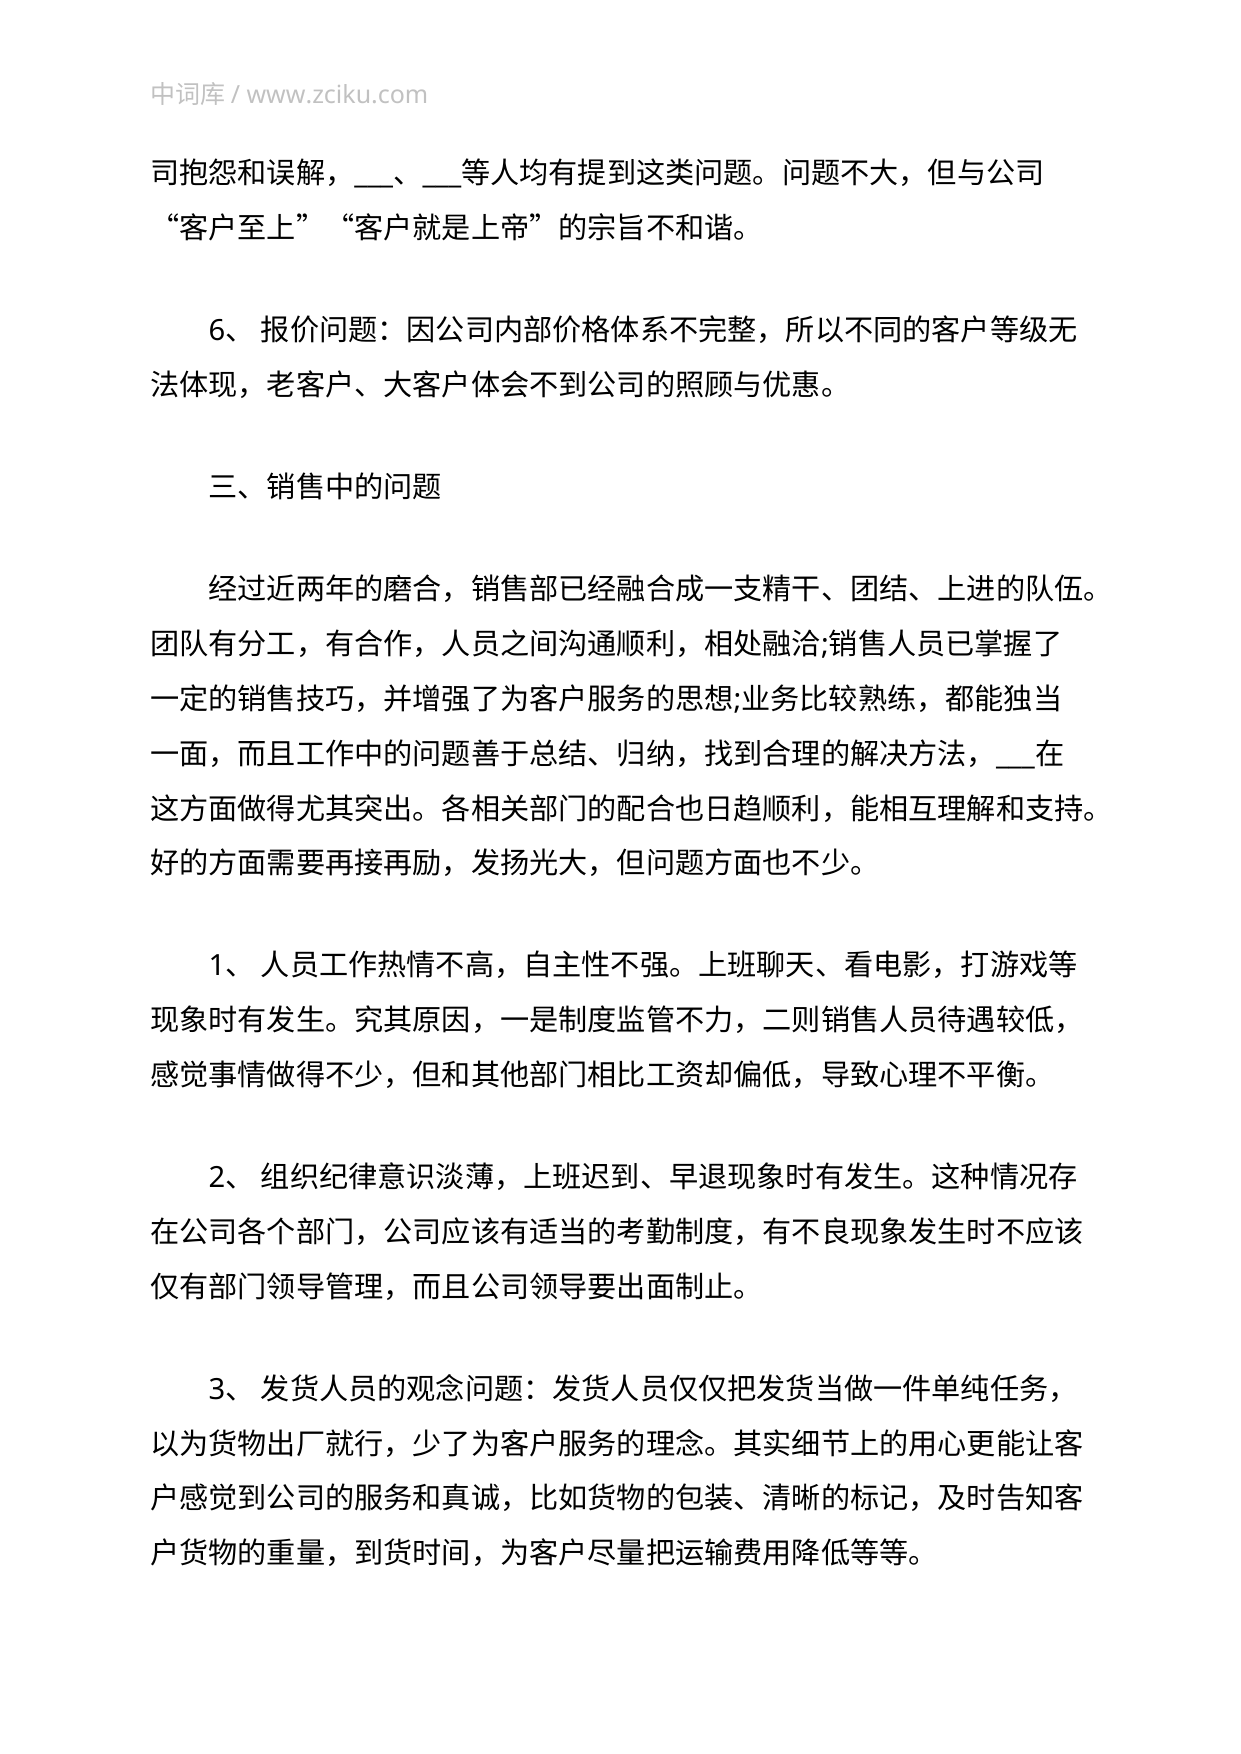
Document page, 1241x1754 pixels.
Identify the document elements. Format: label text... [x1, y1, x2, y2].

text 三、销售中的问题 [150, 463, 1090, 506]
text 2、 组织纪律意识淡薄，上班迟到、早退现象时有发生。这种情况存在公司各个部门，公司应该有适当的考勤制度，有不良现象发生时不应该仅有部门领导管理，而且公司领导要出面制止。 [150, 1153, 1090, 1306]
text 1、 人员工作热情不高，自主性不强。上班聊天、看电影，打游戏等现象时有发生。究其原因，一是制度监管不力，二则销售人员待遇较低，感觉事情做得不少，但和其他部门相比工资却偏低，导致心理不平衡。 [150, 942, 1090, 1094]
text 3、 发货人员的观念问题：发货人员仅仅把发货当做一件单纯任务，以为货物出厂就行，少了为客户服务的理念。其实细节上的用心更能让客户感觉到公司的服务和真诚，比如货物的包装、清晰的标记，及时告知客户货物的重量，到货时间，为客户尽量把运输费用降低等等。 [150, 1365, 1090, 1572]
text 经过近两年的磨合，销售部已经融合成一支精干、团结、上进的队伍。团队有分工，有合作，人员之间沟通顺利，相处融洽;销售人员已掌握了一定的销售技巧，并增强了为客户服务的思想;业务比较熟练，都能独当一面，而且工作中的问题善于总结、归纳，找到合理的解决方法，___在这方面做得尤其突出。各相关部门的配合也日趋顺利，能相互理解和支持。好的方面需要再接再励，发扬光大，但问题方面也不少。 [150, 565, 1090, 882]
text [150, 150, 1090, 247]
text 6、 报价问题：因公司内部价格体系不完整，所以不同的客户等级无法体现，老客户、大客户体会不到公司的照顾与优惠。 [150, 307, 1090, 404]
